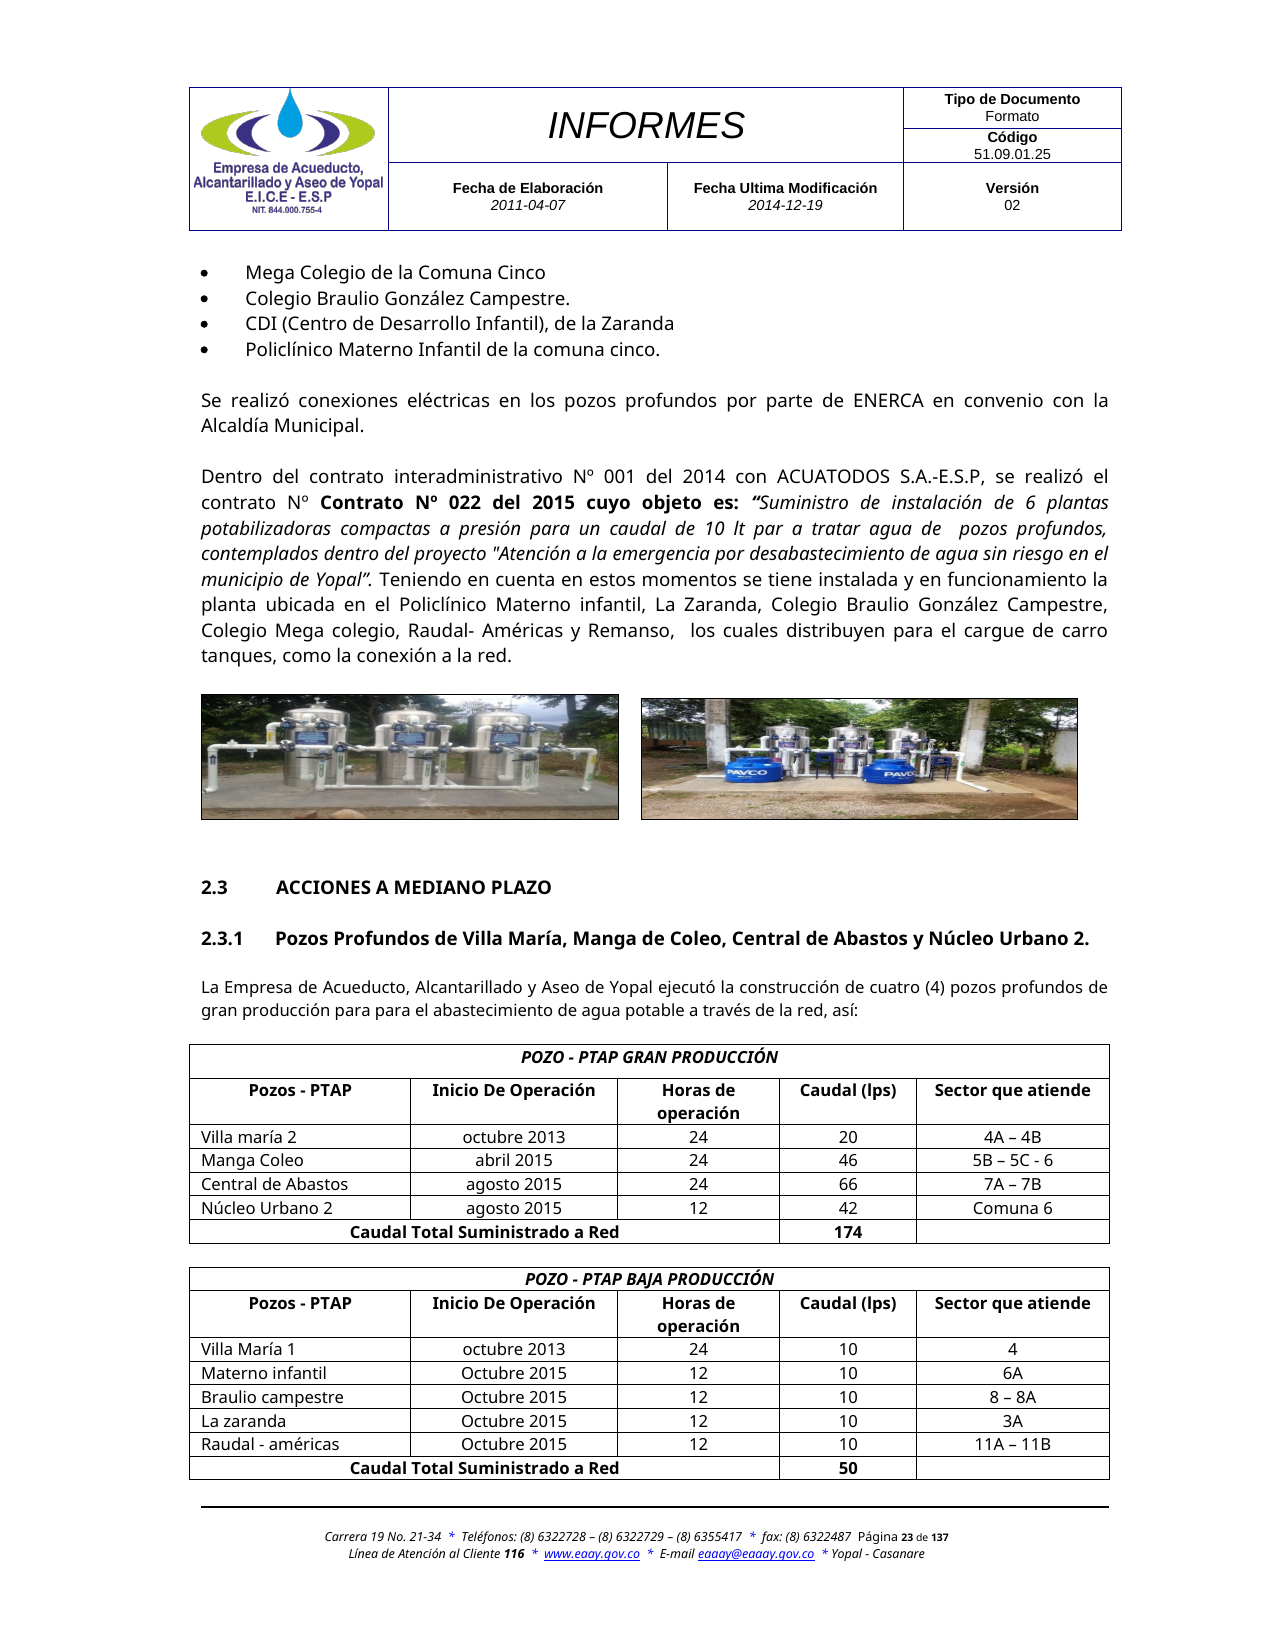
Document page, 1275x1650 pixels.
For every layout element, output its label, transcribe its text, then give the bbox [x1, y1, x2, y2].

table_cell Comuna 6 [917, 1196, 1109, 1219]
table_cell Villa maría 2 [190, 1125, 410, 1148]
table_cell 4 [917, 1338, 1109, 1361]
table_cell [917, 1220, 1109, 1243]
text La Empresa de Acueducto, Alcantarillado y Aseo de Yopal ejecutó la construcción de cuatro (4) pozos profundos de gran producción para para el abastecimiento de agua potable a través de la red, así: [201, 976, 1109, 1021]
table_cell 10 [780, 1362, 916, 1384]
table_cell Octubre 2015 [411, 1385, 617, 1408]
table_cell [917, 1457, 1109, 1479]
table_cell Braulio campestre [190, 1385, 410, 1408]
picture [193, 88, 383, 213]
list Colegio Braulio González Campestre. [201, 285, 1109, 311]
table_cell 8 – 8A [917, 1385, 1109, 1408]
text Se realizó conexiones eléctricas en los pozos profundos por parte de ENERCA en convenio con la Alcaldía Municipal. [201, 387, 1109, 438]
table_cell Manga Coleo [190, 1149, 410, 1172]
subtitle Pozos Profundos de Villa María, Manga de Coleo, Central de Abastos y Núcleo Urbano 2. [201, 925, 1109, 951]
table_cell 24 [618, 1173, 779, 1195]
list Mega Colegio de la Comuna Cinco [201, 260, 1109, 285]
list CDI (Centro de Desarrollo Infantil), de la Zaranda [201, 311, 1109, 336]
table_cell 10 [780, 1385, 916, 1408]
table_cell 10 [780, 1409, 916, 1432]
table_cell Inicio De Operación [411, 1291, 617, 1337]
table_header POZO - PTAP BAJA PRODUCCIÓN [190, 1268, 1109, 1290]
table_cell Raudal - américas [190, 1433, 410, 1456]
table_cell Villa María 1 [190, 1338, 410, 1361]
table_cell abril 2015 [411, 1149, 617, 1172]
table_cell Horas de operación [618, 1079, 779, 1124]
table_cell Octubre 2015 [411, 1433, 617, 1456]
table_cell 50 [780, 1457, 916, 1479]
table_cell Caudal (lps) [780, 1291, 916, 1337]
table_cell 12 [618, 1433, 779, 1456]
table_cell Pozos - PTAP [190, 1291, 410, 1337]
table_cell Inicio De Operación [411, 1079, 617, 1124]
table_cell 6A [917, 1362, 1109, 1384]
table_cell Caudal Total Suministrado a Red [190, 1457, 779, 1479]
table_cell 11A – 11B [917, 1433, 1109, 1456]
table_cell 24 [618, 1338, 779, 1361]
table_cell agosto 2015 [411, 1173, 617, 1195]
table_cell Sector que atiende [917, 1079, 1109, 1124]
picture [642, 699, 1077, 819]
table_cell Octubre 2015 [411, 1362, 617, 1384]
table_cell Horas de operación [618, 1291, 779, 1337]
table_cell Caudal (lps) [780, 1079, 916, 1124]
table_cell Octubre 2015 [411, 1409, 617, 1432]
table_cell octubre 2013 [411, 1125, 617, 1148]
table_cell 42 [780, 1196, 916, 1219]
table_cell 12 [618, 1362, 779, 1384]
table_cell Pozos - PTAP [190, 1079, 410, 1124]
table_cell 10 [780, 1338, 916, 1361]
table_cell agosto 2015 [411, 1196, 617, 1219]
table_cell 12 [618, 1385, 779, 1408]
table_cell 3A [917, 1409, 1109, 1432]
table_cell Central de Abastos [190, 1173, 410, 1195]
table_cell 7A – 7B [917, 1173, 1109, 1195]
table_cell 12 [618, 1409, 779, 1432]
table_cell 174 [780, 1220, 916, 1243]
subtitle ACCIONES A MEDIANO PLAZO [201, 874, 1109, 899]
picture [202, 695, 618, 819]
table_cell Materno infantil [190, 1362, 410, 1384]
table_cell 66 [780, 1173, 916, 1195]
table_cell Caudal Total Suministrado a Red [190, 1220, 779, 1243]
table_cell 24 [618, 1125, 779, 1148]
list Policlínico Materno Infantil de la comuna cinco. [201, 336, 1109, 362]
table_cell octubre 2013 [411, 1338, 617, 1361]
table_cell La zaranda [190, 1409, 410, 1432]
table_cell 10 [780, 1433, 916, 1456]
table_cell 24 [618, 1149, 779, 1172]
table_cell 46 [780, 1149, 916, 1172]
text Dentro del contrato interadministrativo Nº 001 del 2014 con ACUATODOS S.A.-E.S.P, se realizó el contrato Nº Contrato Nº 022 del 2015 cuyo objeto es: “Suministro de instalación de 6 plantas potabilizadoras compactas a presión para un caudal de 10 lt par a tratar agua de pozos profundos, contemplados dentro del proyecto "Atención a la emergencia por desabastecimiento de agua sin riesgo en el municipio de Yopal”. Teniendo en cuenta en estos momentos se tiene instalada y en funcionamiento la planta ubicada en el Policlínico Materno infantil, La Zaranda, Colegio Braulio González Campestre, Colegio Mega colegio, Raudal- Américas y Remanso, los cuales distribuyen para el cargue de carro tanques, como la conexión a la red. [201, 464, 1109, 668]
table_cell 12 [618, 1196, 779, 1219]
table_cell Sector que atiende [917, 1291, 1109, 1337]
table_cell 4A – 4B [917, 1125, 1109, 1148]
table_cell 20 [780, 1125, 916, 1148]
table_header POZO - PTAP GRAN PRODUCCIÓN [190, 1045, 1109, 1078]
table_cell Núcleo Urbano 2 [190, 1196, 410, 1219]
table_cell 5B – 5C - 6 [917, 1149, 1109, 1172]
